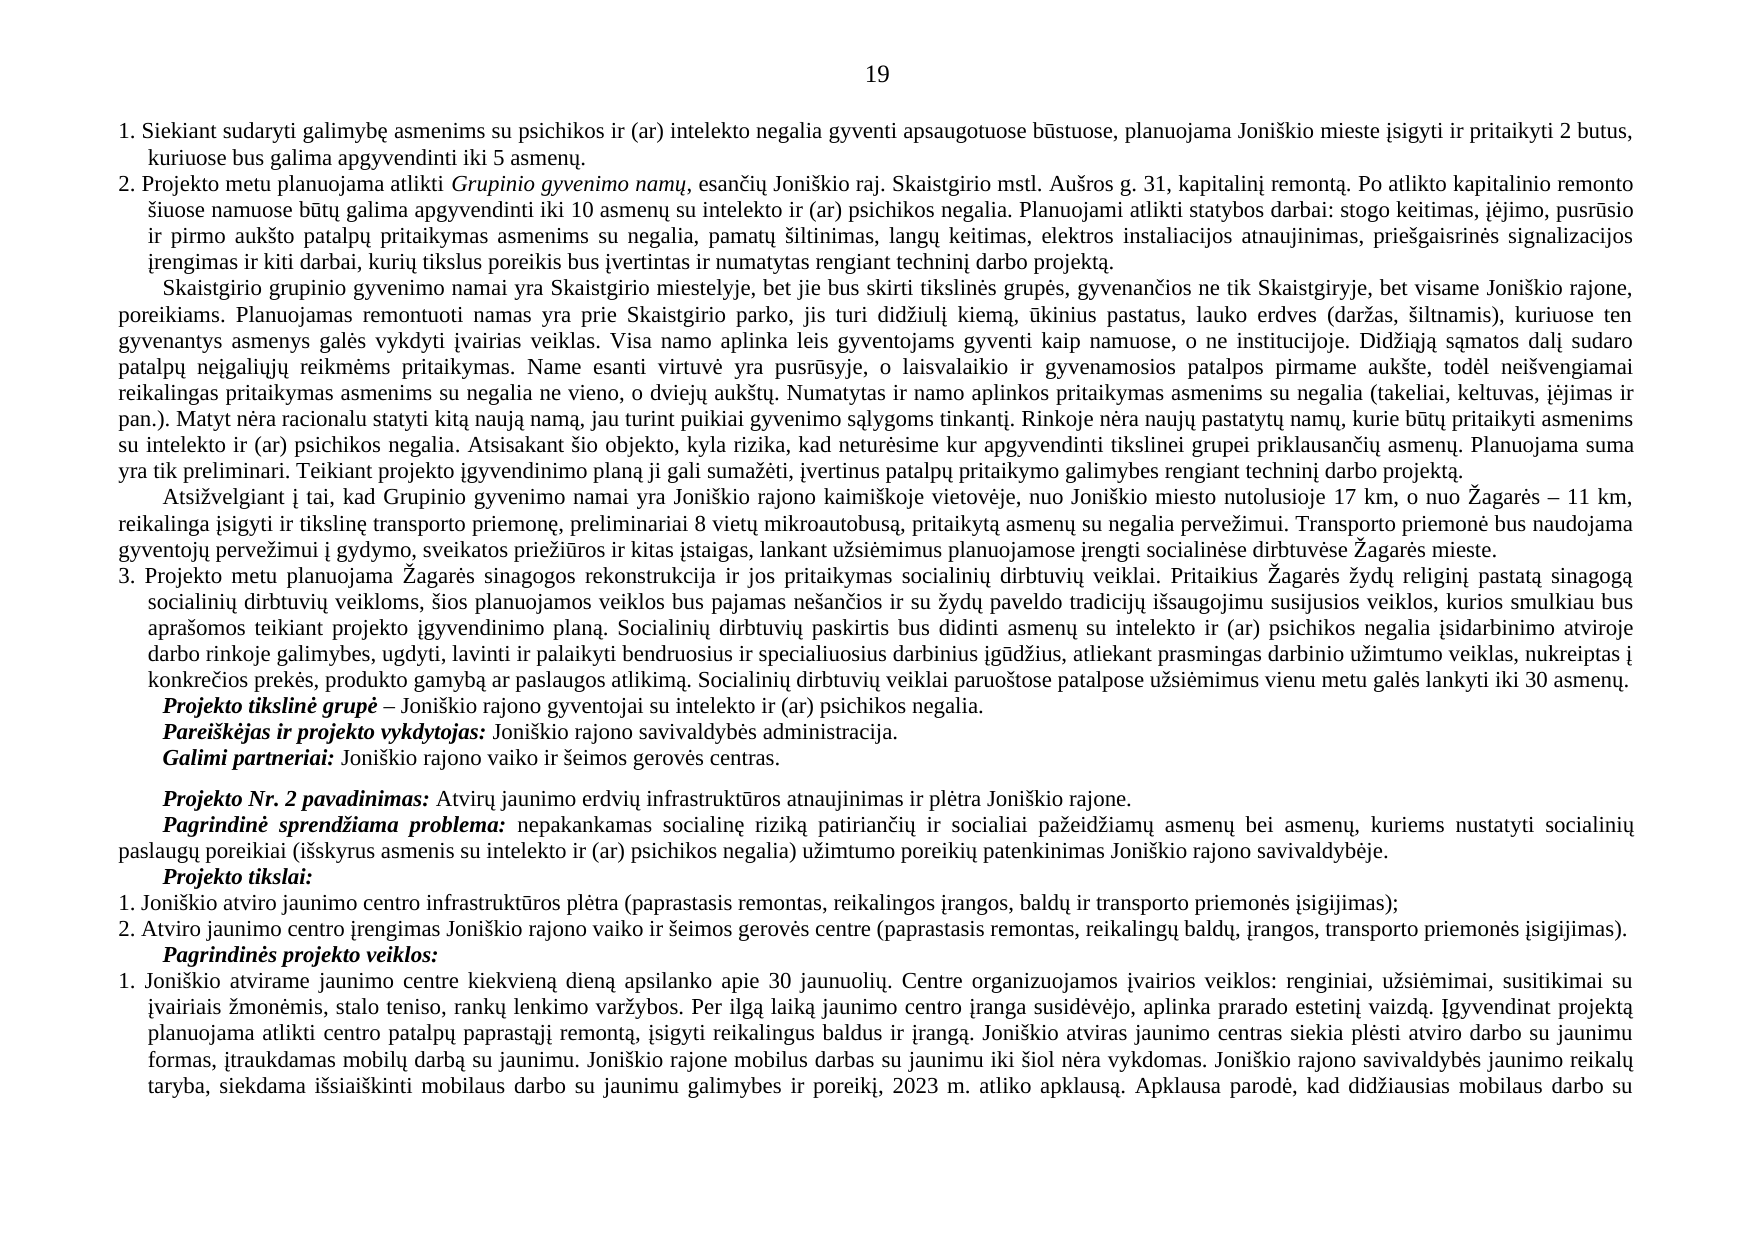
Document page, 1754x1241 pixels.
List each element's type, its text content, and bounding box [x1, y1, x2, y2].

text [118, 967, 1636, 1098]
text 1. Siekiant sudaryti galimybę asmenims su psichikos ir (ar) intelekto negalia gyventi apsaugotuose būstuose, planuojama Joniškio mieste įsigyti ir pritaikyti 2 butus, kuriuose bus galima apgyvendinti iki 5 asmenų. [118, 118, 1636, 170]
text 1. Joniškio atviro jaunimo centro infrastruktūros plėtra (paprastasis remontas, reikalingos įrangos, baldų ir transporto priemonės įsigijimas); [118, 889, 1636, 915]
text 2. Atviro jaunimo centro įrengimas Joniškio rajono vaiko ir šeimos gerovės centre (paprastasis remontas, reikalingų baldų, įrangos, transporto priemonės įsigijimas). [118, 915, 1636, 941]
text 2. Projekto metu planuojama atlikti Grupinio gyvenimo namų, esančių Joniškio raj. Skaistgirio mstl. Aušros g. 31, kapitalinį remontą. Po atlikto kapitalinio remonto šiuose namuose būtų galima apgyvendinti iki 10 asmenų su intelekto ir (ar) psichikos negalia. Planuojami atlikti statybos darbai: stogo keitimas, įėjimo, pusrūsio ir pirmo aukšto patalpų pritaikymas asmenims su negalia, pamatų šiltinimas, langų keitimas, elektros instaliacijos atnaujinimas, priešgaisrinės signalizacijos įrengimas ir kiti darbai, kurių tikslus poreikis bus įvertintas ir numatytas rengiant techninį darbo projektą. [118, 170, 1636, 275]
text Skaistgirio grupinio gyvenimo namai yra Skaistgirio miestelyje, bet jie bus skirti tikslinės grupės, gyvenančios ne tik Skaistgiryje, bet visame Joniškio rajone, poreikiams. Planuojamas remontuoti namas yra prie Skaistgirio parko, jis turi didžiulį kiemą, ūkinius pastatus, lauko erdves (daržas, šiltnamis), kuriuose ten gyvenantys asmenys galės vykdyti įvairias veiklas. Visa namo aplinka leis gyventojams gyventi kaip namuose, o ne institucijoje. Didžiąją sąmatos dalį sudaro patalpų neįgaliųjų reikmėms pritaikymas. Name esanti virtuvė yra pusrūsyje, o laisvalaikio ir gyvenamosios patalpos pirmame aukšte, todėl neišvengiamai reikalingas pritaikymas asmenims su negalia ne vieno, o dviejų aukštų. Numatytas ir namo aplinkos pritaikymas asmenims su negalia (takeliai, keltuvas, įėjimas ir pan.). Matyt nėra racionalu statyti kitą naują namą, jau turint puikiai gyvenimo sąlygoms tinkantį. Rinkoje nėra naujų pastatytų namų, kurie būtų pritaikyti asmenims su intelekto ir (ar) psichikos negalia. Atsisakant šio objekto, kyla rizika, kad neturėsime kur apgyvendinti tikslinei grupei priklausančių asmenų. Planuojama suma yra tik preliminari. Teikiant projekto įgyvendinimo planą ji gali sumažėti, įvertinus patalpų pritaikymo galimybes rengiant techninį darbo projektą. [118, 275, 1636, 484]
text Pagrindinė sprendžiama problema: nepakankamas socialinę riziką patiriančių ir socialiai pažeidžiamų asmenų bei asmenų, kuriems nustatyti socialinių paslaugų poreikiai (išskyrus asmenis su intelekto ir (ar) psichikos negalia) užimtumo poreikių patenkinimas Joniškio rajono savivaldybėje. [118, 811, 1636, 863]
text Pagrindinės projekto veiklos: [118, 941, 1636, 967]
text 3. Projekto metu planuojama Žagarės sinagogos rekonstrukcija ir jos pritaikymas socialinių dirbtuvių veiklai. Pritaikius Žagarės žydų religinį pastatą sinagogą socialinių dirbtuvių veikloms, šios planuojamos veiklos bus pajamas nešančios ir su žydų paveldo tradicijų išsaugojimu susijusios veiklos, kurios smulkiau bus aprašomos teikiant projekto įgyvendinimo planą. Socialinių dirbtuvių paskirtis bus didinti asmenų su intelekto ir (ar) psichikos negalia įsidarbinimo atviroje darbo rinkoje galimybes, ugdyti, lavinti ir palaikyti bendruosius ir specialiuosius darbinius įgūdžius, atliekant prasmingas darbinio užimtumo veiklas, nukreiptas į konkrečios prekės, produkto gamybą ar paslaugos atlikimą. Socialinių dirbtuvių veiklai paruoštose patalpose užsiėmimus vienu metu galės lankyti iki 30 asmenų. [118, 562, 1636, 693]
text Pareiškėjas ir projekto vykdytojas: Joniškio rajono savivaldybės administracija. [118, 719, 1636, 745]
text Projekto Nr. 2 pavadinimas: Atvirų jaunimo erdvių infrastruktūros atnaujinimas ir plėtra Joniškio rajone. [118, 785, 1636, 811]
text Projekto tikslai: [118, 863, 1636, 889]
text Galimi partneriai: Joniškio rajono vaiko ir šeimos gerovės centras. [118, 745, 1636, 771]
text Atsižvelgiant į tai, kad Grupinio gyvenimo namai yra Joniškio rajono kaimiškoje vietovėje, nuo Joniškio miesto nutolusioje 17 km, o nuo Žagarės – 11 km, reikalinga įsigyti ir tikslinę transporto priemonę, preliminariai 8 vietų mikroautobusą, pritaikytą asmenų su negalia pervežimui. Transporto priemonė bus naudojama gyventojų pervežimui į gydymo, sveikatos priežiūros ir kitas įstaigas, lankant užsiėmimus planuojamose įrengti socialinėse dirbtuvėse Žagarės mieste. [118, 484, 1636, 562]
text Projekto tikslinė grupė – Joniškio rajono gyventojai su intelekto ir (ar) psichikos negalia. [148, 693, 1636, 719]
